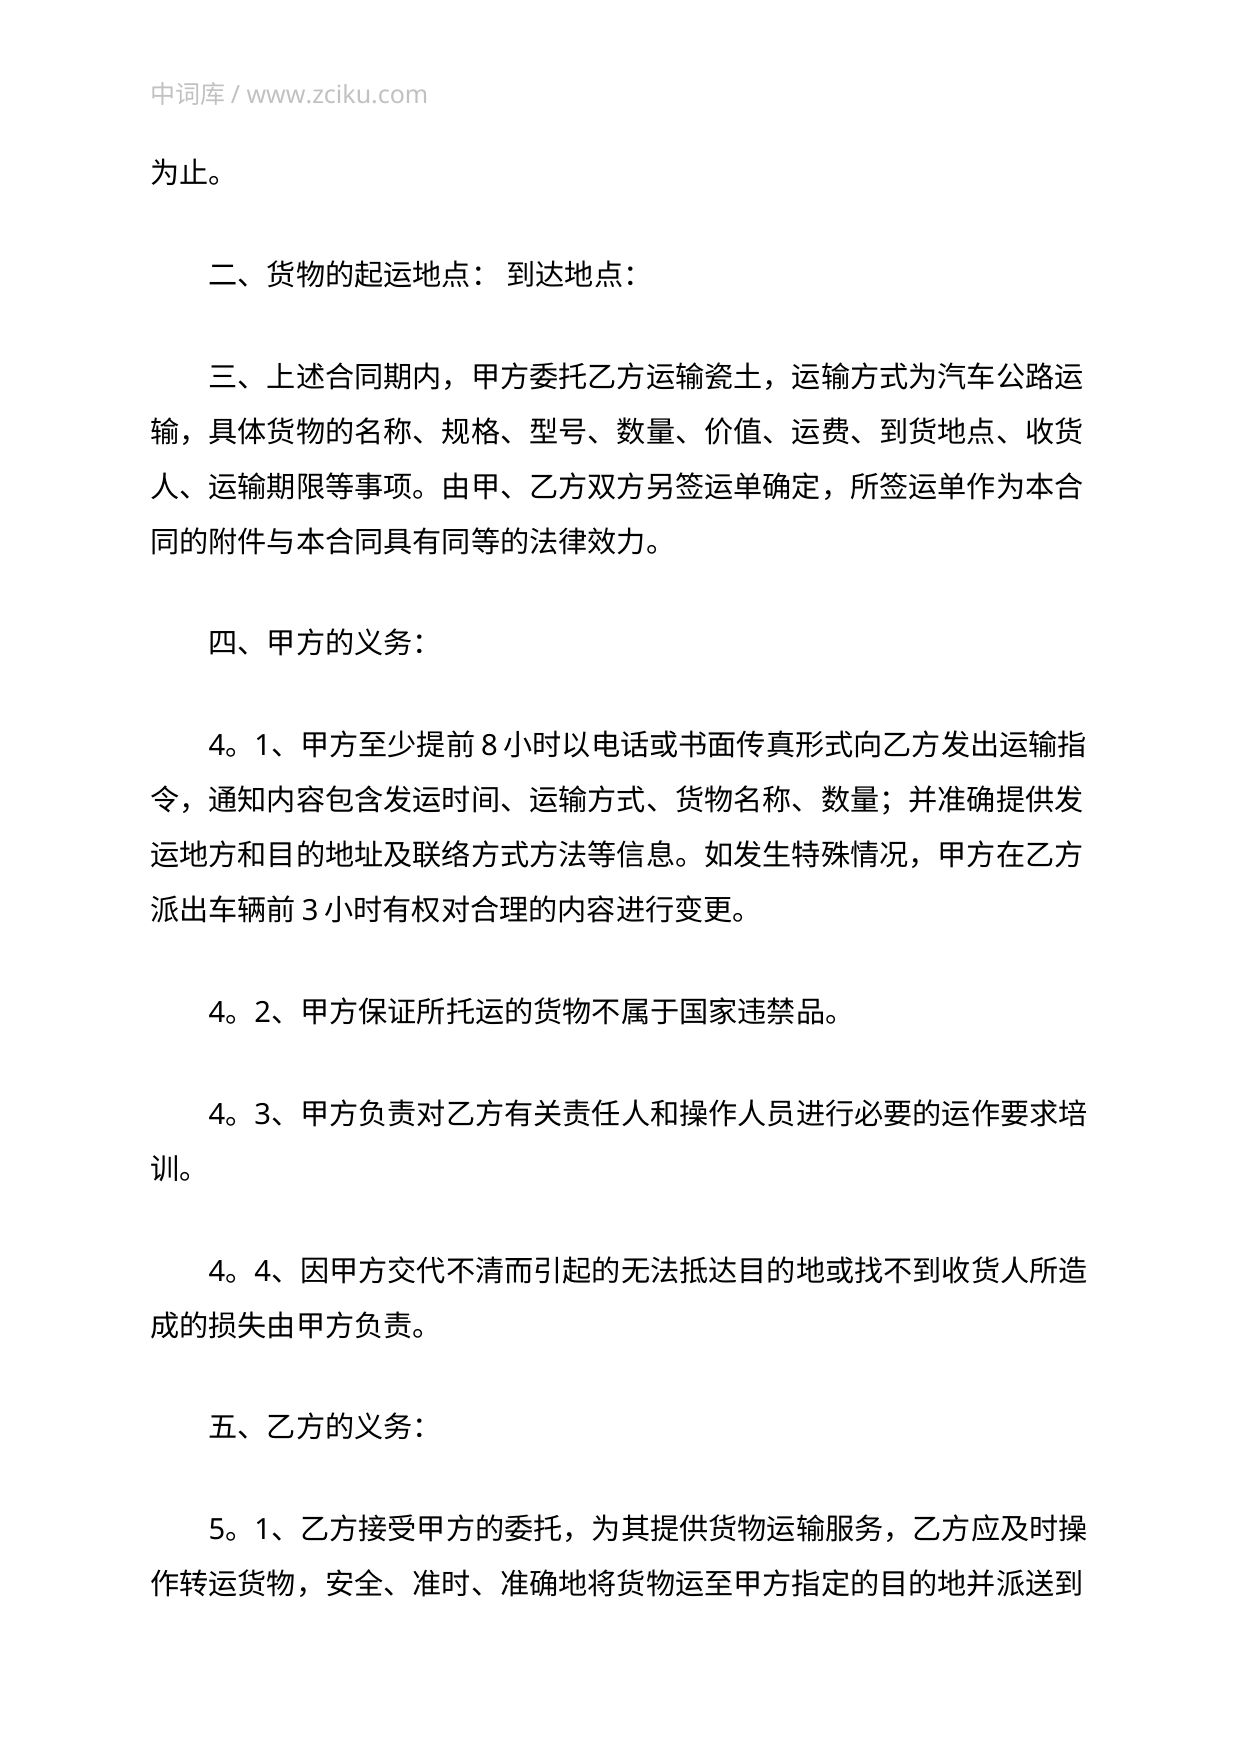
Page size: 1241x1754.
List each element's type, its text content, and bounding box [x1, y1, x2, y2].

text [150, 1506, 1090, 1603]
text 四、甲方的义务： [150, 620, 1090, 662]
text 4。4、因甲方交代不清而引起的无法抵达目的地或找不到收货人所造成的损失由甲方负责。 [150, 1247, 1090, 1344]
text 4。3、甲方负责对乙方有关责任人和操作人员进行必要的运作要求培训。 [150, 1091, 1090, 1188]
text 4。1、甲方至少提前8小时以电话或书面传真形式向乙方发出运输指令，通知内容包含发运时间、运输方式、货物名称、数量；并准确提供发运地方和目的地址及联络方式方法等信息。如发生特殊情况，甲方在乙方派出车辆前3小时有权对合理的内容进行变更。 [150, 722, 1090, 929]
text 五、乙方的义务： [150, 1404, 1090, 1446]
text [150, 150, 1090, 192]
text 三、上述合同期内，甲方委托乙方运输瓷土，运输方式为汽车公路运输，具体货物的名称、规格、型号、数量、价值、运费、到货地点、收货人、运输期限等事项。由甲、乙方双方另签运单确定，所签运单作为本合同的附件与本合同具有同等的法律效力。 [150, 353, 1090, 561]
text 4。2、甲方保证所托运的货物不属于国家违禁品。 [150, 988, 1090, 1031]
text 二、货物的起运地点： 到达地点： [150, 252, 1090, 294]
